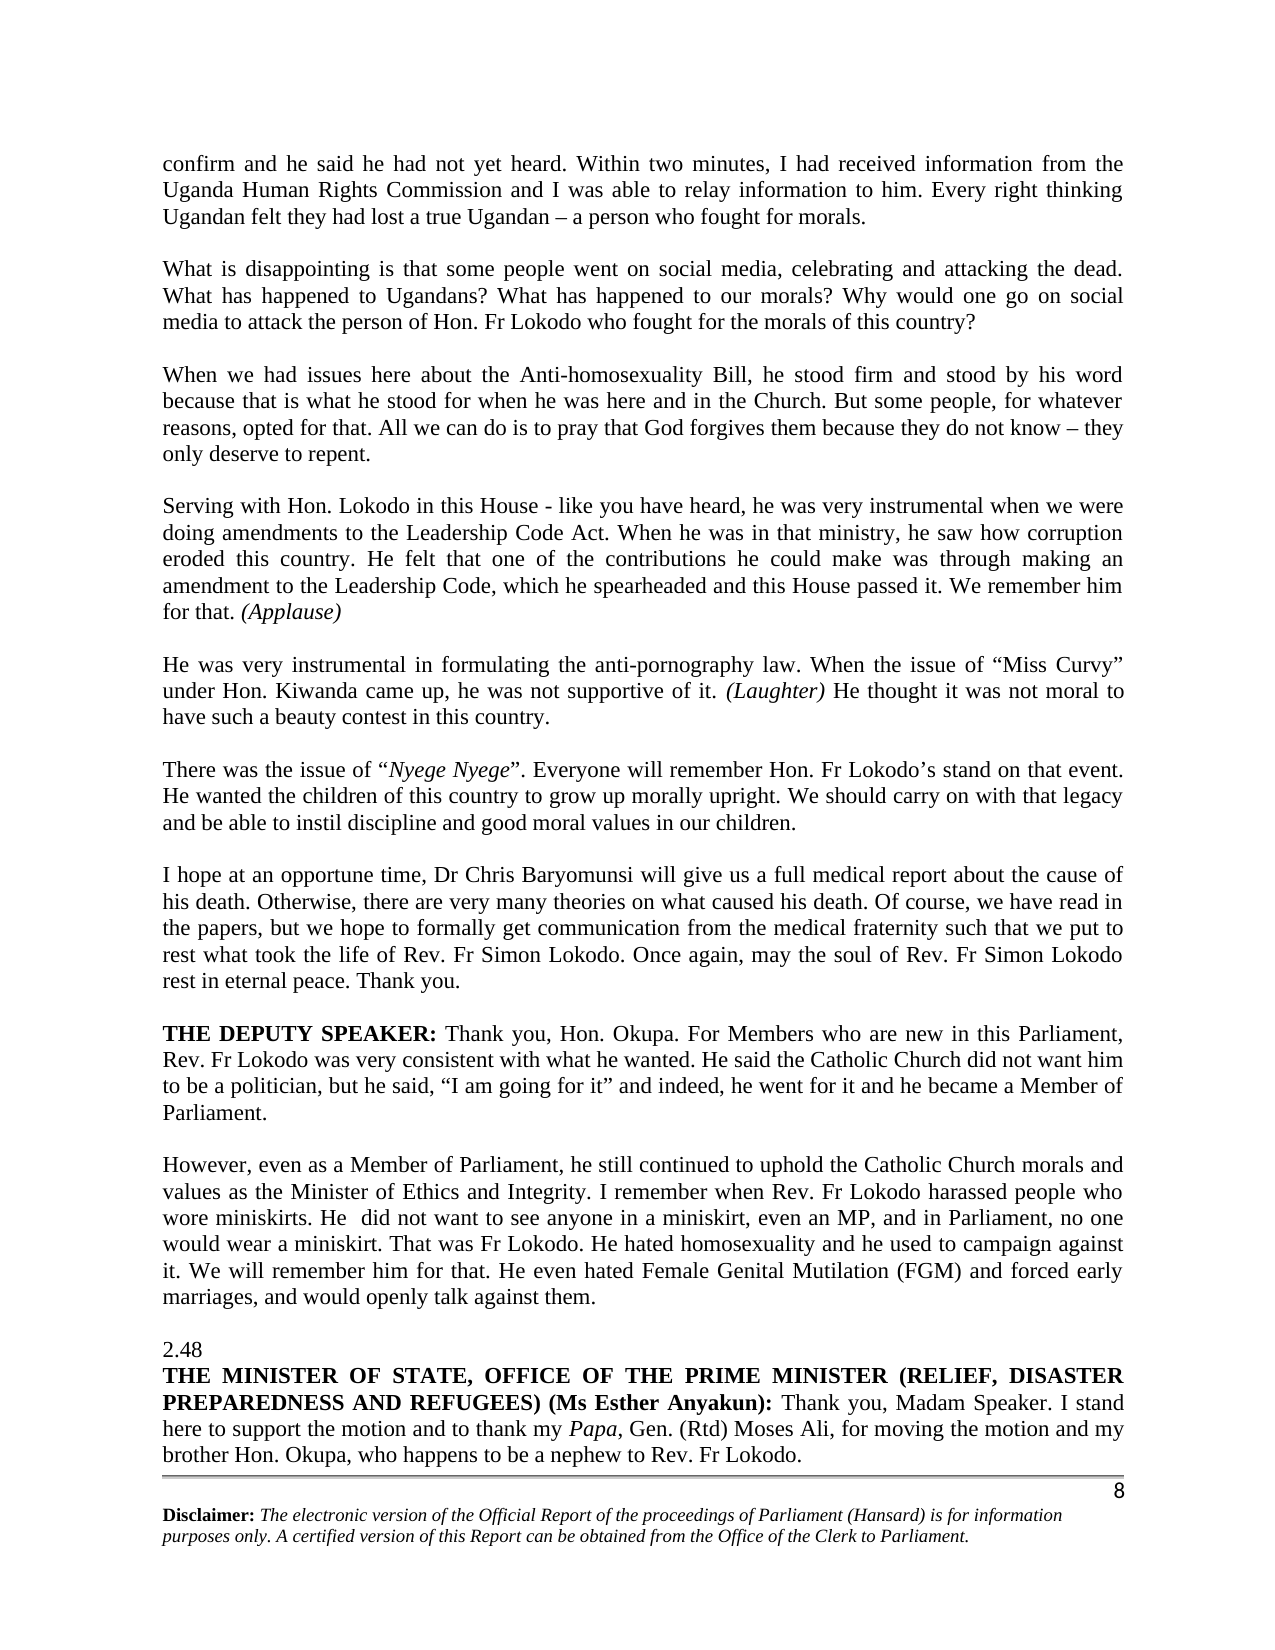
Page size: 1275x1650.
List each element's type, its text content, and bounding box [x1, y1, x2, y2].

text I hope at an opportune time, Dr Chris Baryomunsi will give us a full medical report about the cause of his death. Otherwise, there are very many theories on what caused his death. Of course, we have read in the papers, but we hope to formally get communication from the medical fraternity such that we put to rest what took the life of Rev. Fr Simon Lokodo. Once again, may the soul of Rev. Fr Simon Lokodo rest in eternal peace. Thank you. [162, 862, 1125, 993]
text There was the issue of “Nyege Nyege”. Everyone will remember Hon. Fr Lokodo’s stand on that event. He wanted the children of this country to grow up morally upright. We should carry on with that legacy and be able to instil discipline and good moral values in our children. [162, 756, 1125, 835]
text Serving with Hon. Lokodo in this House - like you have heard, he was very instrumental when we were doing amendments to the Leadership Code Act. When he was in that ministry, he saw how corruption eroded this country. He felt that one of the contributions he could make was through making an amendment to the Leadership Code, which he spearheaded and this House passed it. We remember him for that. (Applause) [162, 493, 1125, 624]
text When we had issues here about the Anti-homosexuality Bill, he stood firm and stood by his word because that is what he stood for when he was here and in the Church. But some people, for whatever reasons, opted for that. All we can do is to pray that God forgives them because they do not know – they only deserve to repent. [162, 361, 1125, 466]
text 2.48 [162, 1336, 1125, 1362]
text However, even as a Member of Parliament, he still continued to uphold the Catholic Church morals and values as the Minister of Ethics and Integrity. I remember when Rev. Fr Lokodo harassed people who wore miniskirts. He did not want to see anyone in a miniskirt, even an MP, and in Parliament, no one would wear a miniskirt. That was Fr Lokodo. He hated homosexuality and he used to campaign against it. We will remember him for that. He even hated Female Genital Mutilation (FGM) and forced early marriages, and would openly talk against them. [162, 1151, 1125, 1309]
text THE MINISTER OF STATE, OFFICE OF THE PRIME MINISTER (RELIEF, DISASTER PREPAREDNESS AND REFUGEES) (Ms Esther Anyakun): Thank you, Madam Speaker. I stand here to support the motion and to thank my Papa, Gen. (Rtd) Moses Ali, for moving the motion and my brother Hon. Okupa, who happens to be a nephew to Rev. Fr Lokodo. [162, 1362, 1125, 1468]
text What is disappointing is that some people went on social media, celebrating and attacking the dead. What has happened to Ugandans? What has happened to our morals? Why would one go on social media to attack the person of Hon. Fr Lokodo who fought for the morals of this country? [162, 255, 1125, 334]
text THE DEPUTY SPEAKER: Thank you, Hon. Okupa. For Members who are new in this Parliament, Rev. Fr Lokodo was very consistent with what he wanted. He said the Catholic Church did not want him to be a politician, but he said, “I am going for it” and indeed, he went for it and he became a Member of Parliament. [162, 1020, 1125, 1125]
picture [162, 1475, 1124, 1479]
text He was very instrumental in formulating the anti-pornography law. When the issue of “Miss Curvy” under Hon. Kiwanda came up, he was not supportive of it. (Laughter) He thought it was not moral to have such a beauty contest in this country. [162, 651, 1125, 730]
